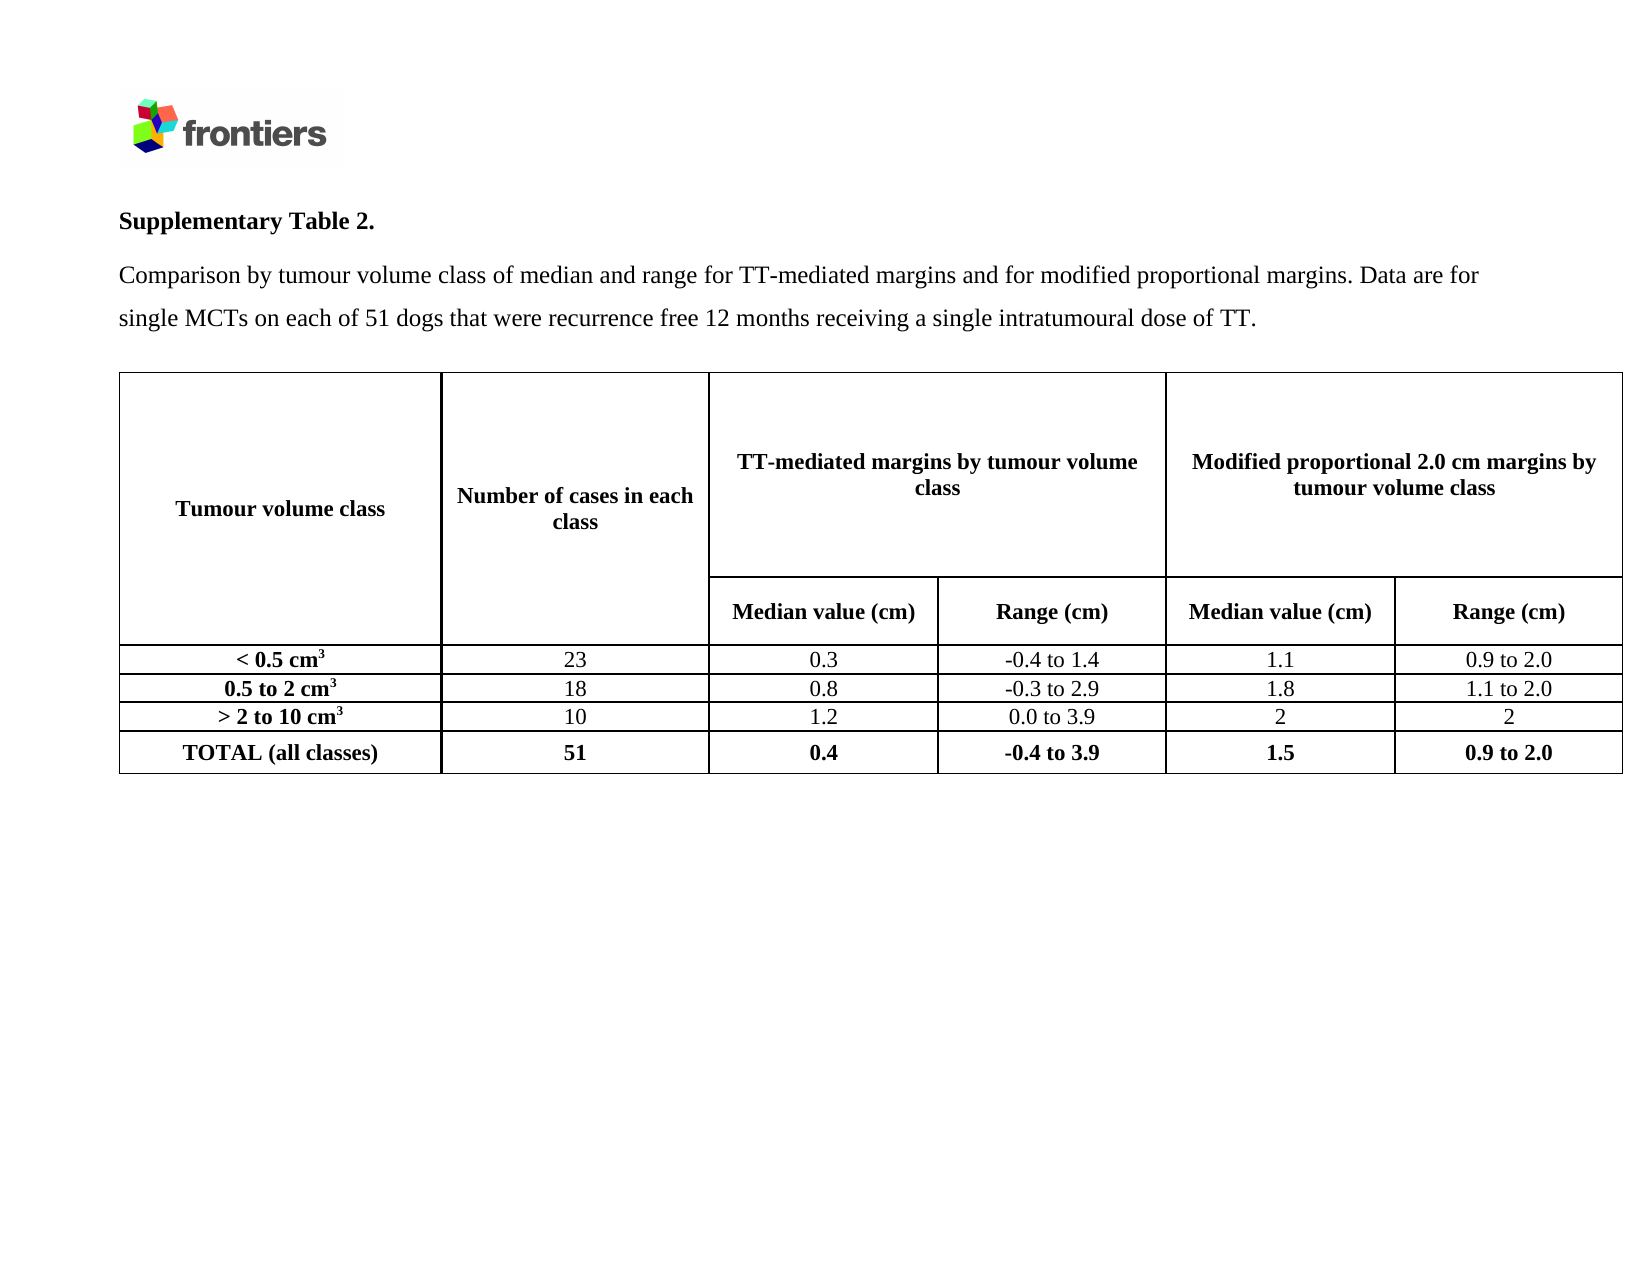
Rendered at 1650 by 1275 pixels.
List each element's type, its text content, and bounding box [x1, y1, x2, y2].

table_cell 0.8 [710, 675, 937, 701]
table_cell 1.1 to 2.0 [1396, 675, 1622, 701]
table_cell 18 [443, 675, 708, 701]
picture [118, 87, 346, 169]
table_header Number of cases in each class [443, 373, 708, 644]
table_cell 0.4 [710, 732, 937, 773]
table_cell 1.5 [1167, 732, 1394, 773]
table_cell 51 [443, 732, 708, 773]
text Supplementary Table 2. [118, 207, 1531, 235]
table_cell 0.5 to 2 cm3 [120, 675, 440, 701]
table_header Tumour volume class [120, 373, 440, 644]
table_cell -0.3 to 2.9 [939, 675, 1165, 701]
table_header Modified proportional 2.0 cm margins by tumour volume class [1167, 373, 1622, 576]
table_cell Median value (cm) [1167, 578, 1394, 644]
table_cell 23 [443, 646, 708, 673]
table_header TT-mediated margins by tumour volume class [710, 373, 1165, 576]
table_cell Range (cm) [939, 578, 1165, 644]
table_cell 0.9 to 2.0 [1396, 646, 1622, 673]
table_cell 0.0 to 3.9 [939, 703, 1165, 729]
table_cell > 2 to 10 cm3 [120, 703, 440, 729]
text Comparison by tumour volume class of median and range for TT-mediated margins and for modified proportional margins. Data are for single MCTs on each of 51 dogs that were recurrence free 12 months receiving a single intratumoural dose of TT. [118, 260, 1531, 332]
table_cell Median value (cm) [710, 578, 937, 644]
table_cell TOTAL (all classes) [120, 732, 440, 773]
table_cell 1.8 [1167, 675, 1394, 701]
table_cell 1.1 [1167, 646, 1394, 673]
table_cell 1.2 [710, 703, 937, 729]
table_cell 0.3 [710, 646, 937, 673]
table_cell 0.9 to 2.0 [1396, 732, 1622, 773]
table_cell 2 [1167, 703, 1394, 729]
table_cell 2 [1396, 703, 1622, 729]
table_cell 10 [443, 703, 708, 729]
table_cell -0.4 to 1.4 [939, 646, 1165, 673]
table_cell Range (cm) [1396, 578, 1622, 644]
table_cell -0.4 to 3.9 [939, 732, 1165, 773]
table_cell < 0.5 cm3 [120, 646, 440, 673]
